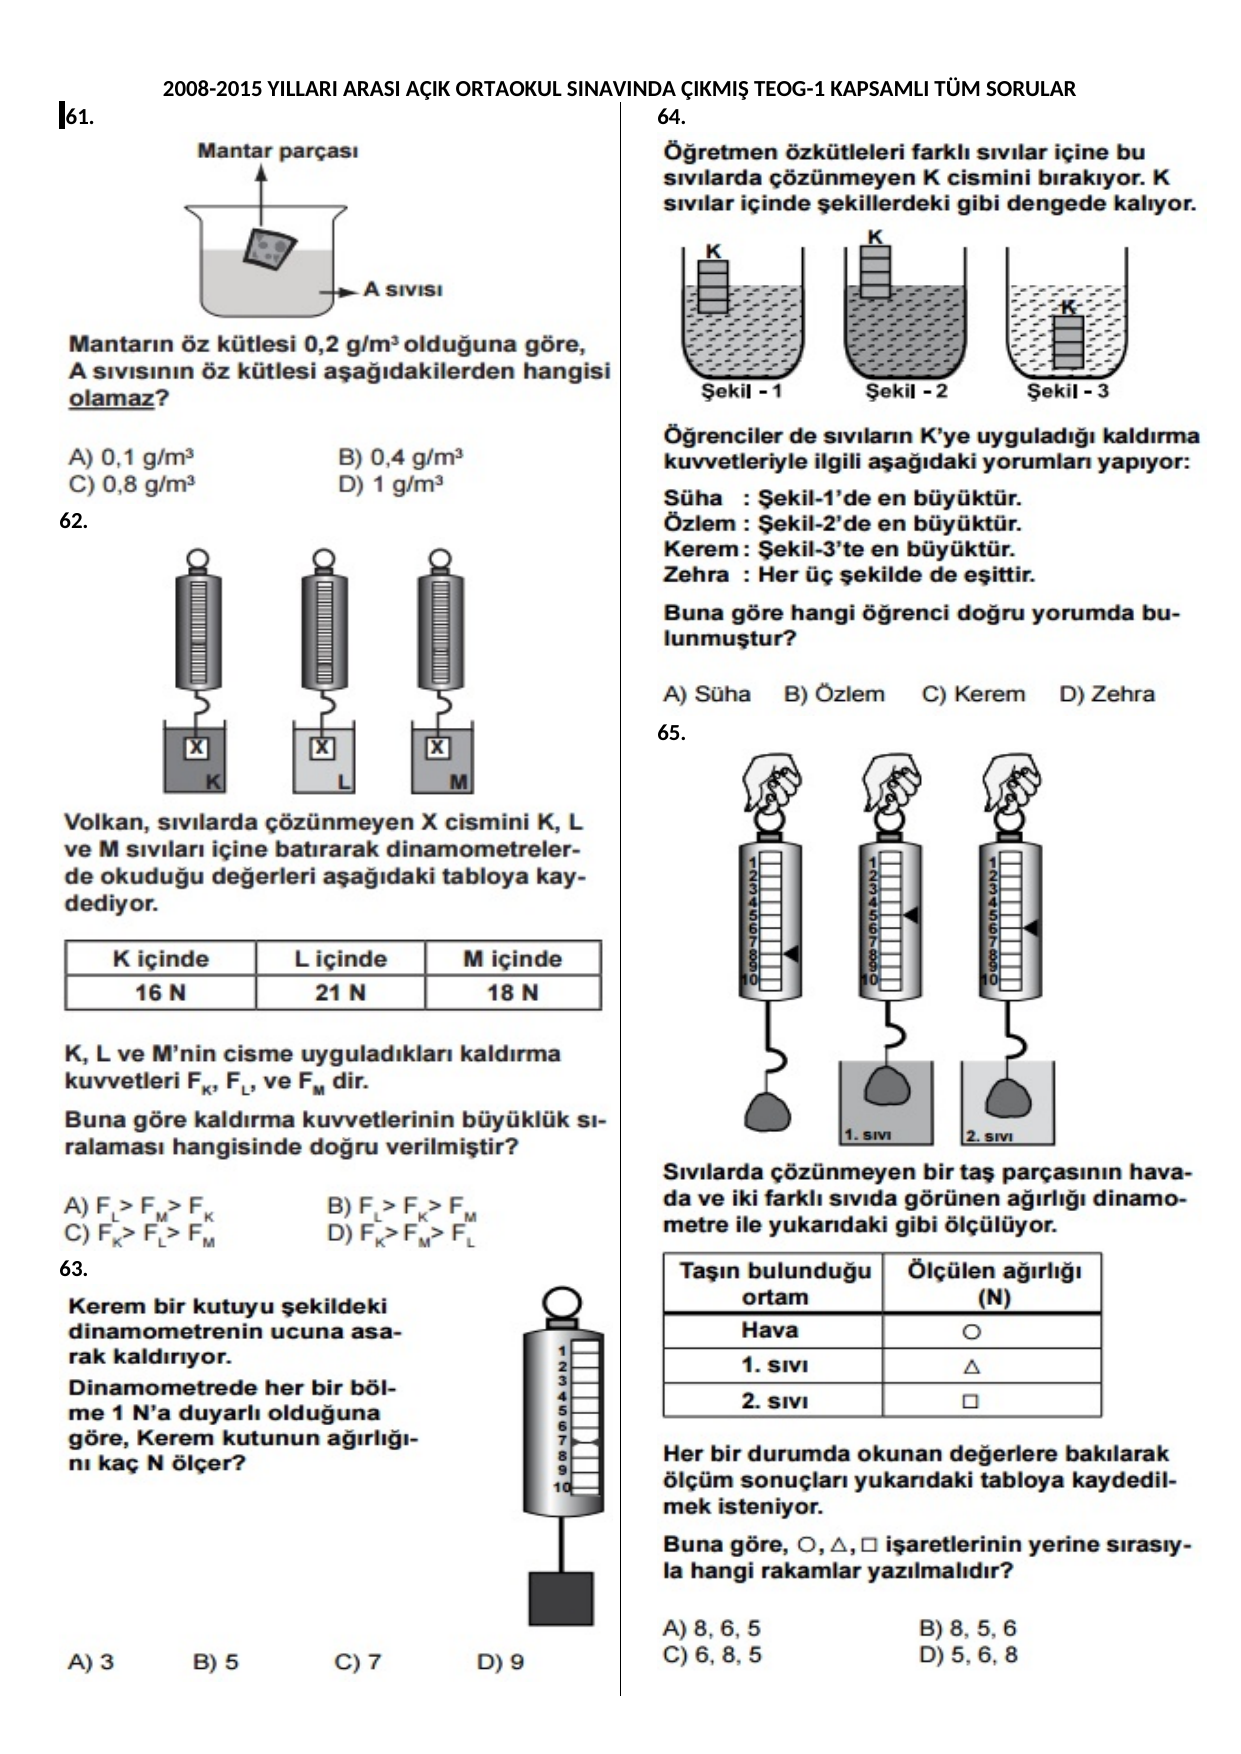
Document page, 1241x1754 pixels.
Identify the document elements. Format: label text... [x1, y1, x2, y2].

picture [657, 748, 1202, 1674]
picture [59, 132, 618, 504]
picture [657, 132, 1207, 716]
text 64. 65. [657, 102, 1181, 132]
text 61. 62. 63. [59, 1251, 583, 1284]
text 64. 65. [657, 716, 1181, 748]
picture [59, 536, 612, 1251]
picture [59, 1284, 614, 1682]
text 61. 62. 63. [59, 504, 583, 536]
text 61. 62. 63. [59, 102, 583, 132]
